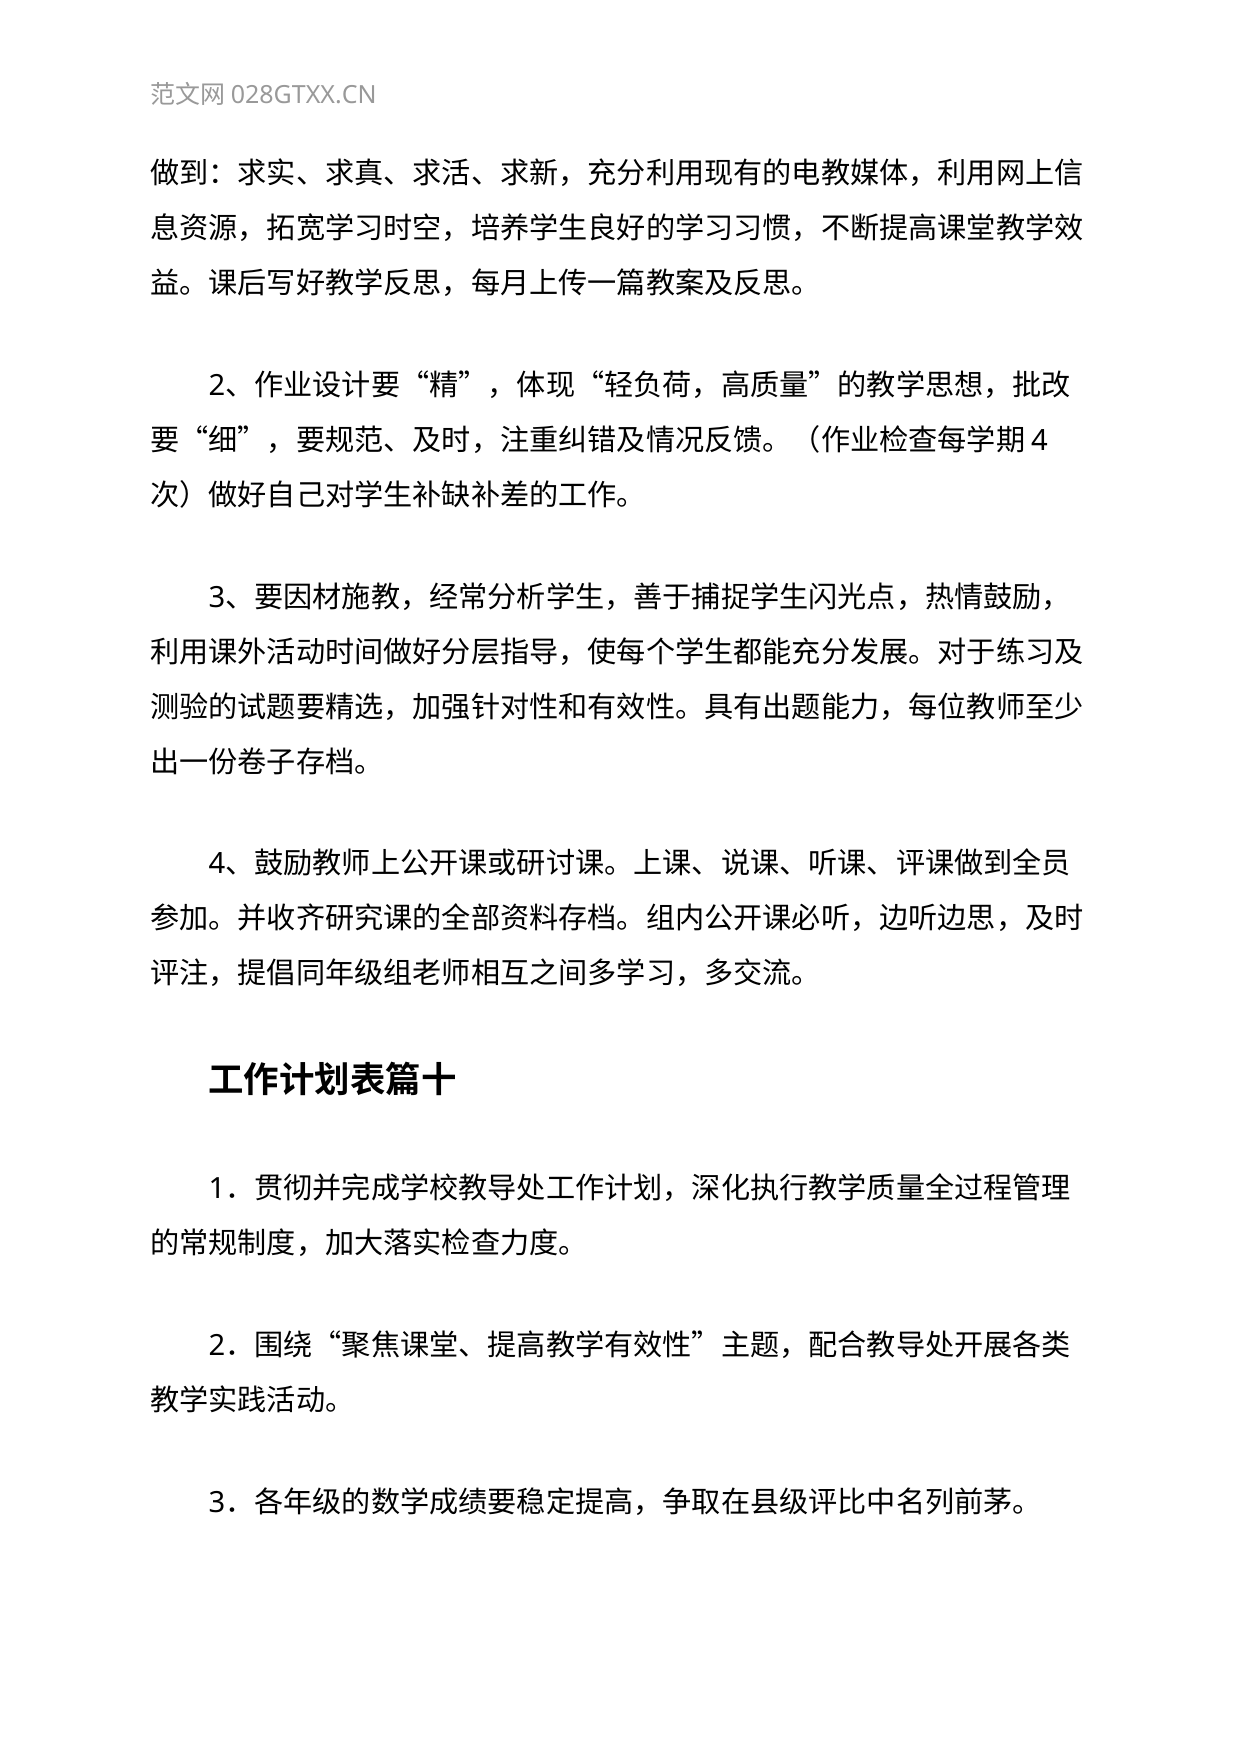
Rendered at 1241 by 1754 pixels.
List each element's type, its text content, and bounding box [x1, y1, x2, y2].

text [150, 150, 1090, 302]
text 1．贯彻并完成学校教导处工作计划，深化执行教学质量全过程管理的常规制度，加大落实检查力度。 [150, 1165, 1090, 1262]
text 工作计划表篇十 [150, 1052, 1090, 1103]
text 4、鼓励教师上公开课或研讨课。上课、说课、听课、评课做到全员参加。并收齐研究课的全部资料存档。组内公开课必听，边听边思，及时评注，提倡同年级组老师相互之间多学习，多交流。 [150, 840, 1090, 992]
text 2．围绕“聚焦课堂、提高教学有效性”主题，配合教导处开展各类教学实践活动。 [150, 1322, 1090, 1419]
text 2、作业设计要“精”，体现“轻负荷，高质量”的教学思想，批改要“细”，要规范、及时，注重纠错及情况反馈。（作业检查每学期4次）做好自己对学生补缺补差的工作。 [150, 362, 1090, 514]
text 3．各年级的数学成绩要稳定提高，争取在县级评比中名列前茅。 [150, 1478, 1090, 1521]
text 3、要因材施教，经常分析学生，善于捕捉学生闪光点，热情鼓励，利用课外活动时间做好分层指导，使每个学生都能充分发展。对于练习及测验的试题要精选，加强针对性和有效性。具有出题能力，每位教师至少出一份卷子存档。 [150, 573, 1090, 780]
